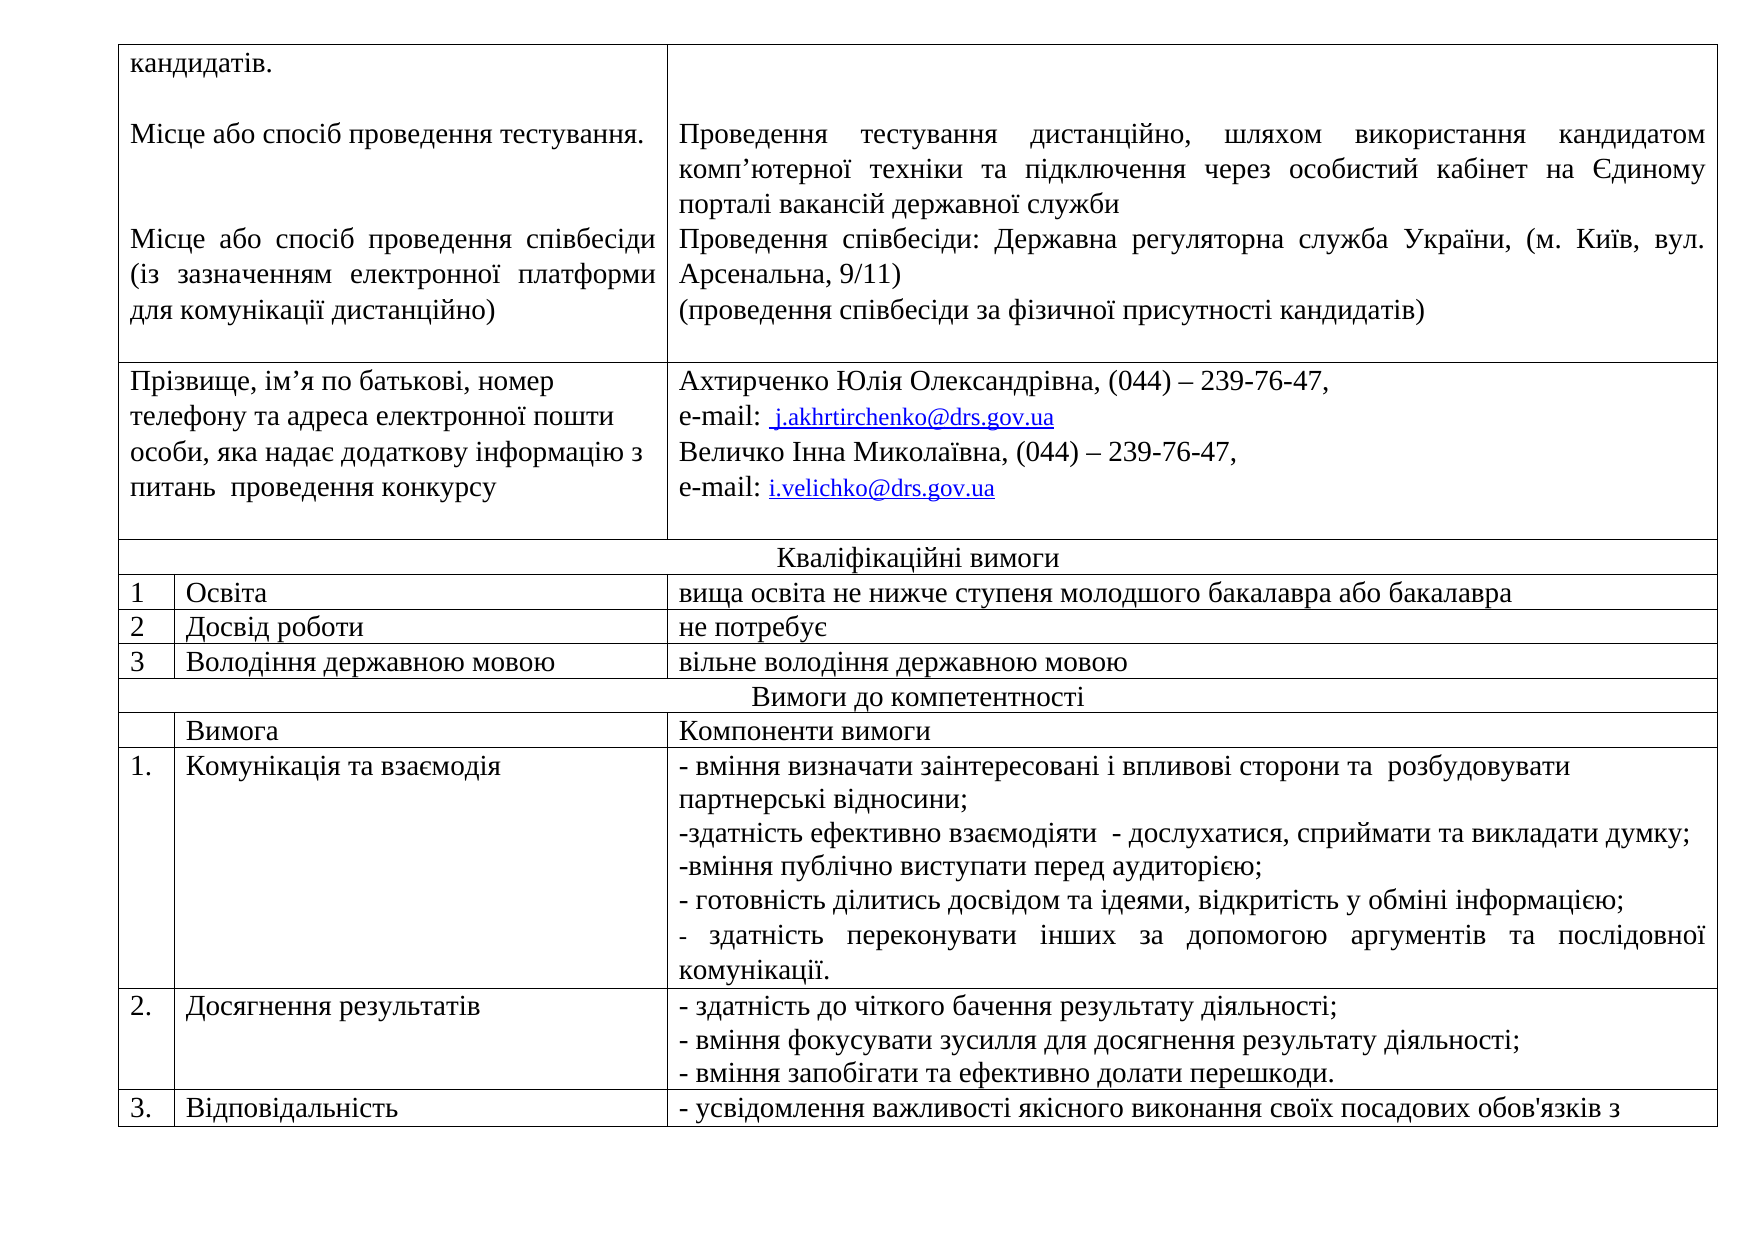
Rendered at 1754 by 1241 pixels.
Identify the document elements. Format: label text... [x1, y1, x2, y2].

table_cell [668, 1090, 1717, 1126]
table_cell Ахтирченко Юлія Олександрівна, (044) – 239-76-47, e-mail: j.akhrtirchenko@drs.gov.ua Величко Інна Миколаївна, (044) – 239-76-47, e-mail: i.velichko@drs.gov.ua [668, 363, 1717, 539]
table_cell не потребує [668, 610, 1717, 643]
table_cell Вимога [175, 713, 667, 747]
table_cell Відповідальність [175, 1090, 667, 1126]
table_cell вища освіта не нижче ступеня молодшого бакалавра або бакалавра [668, 575, 1717, 608]
table_cell Прізвище, ім’я по батькові, номер телефону та адреса електронної пошти особи, яка надає додаткову інформацію з питань проведення конкурсу [119, 363, 667, 539]
table_cell 3 [119, 644, 174, 678]
table_cell Володіння державною мовою [175, 644, 667, 678]
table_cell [119, 45, 667, 362]
table_cell Досягнення результатів [175, 989, 667, 1089]
table_cell - вміння визначати заінтересовані і впливові сторони та розбудовувати партнерські відносини; -здатність ефективно взаємодіяти - дослухатися, сприймати та викладати думку; -вміння публічно виступати перед аудиторією; - готовність ділитись досвідом та ідеями, відкритість у обміні інформацією; - здатність переконувати інших за допомогою аргументів та послідовної комунікації. [668, 748, 1717, 987]
table_cell 2 [119, 610, 174, 643]
table_cell Вимоги до компетентності [119, 679, 1717, 712]
table_cell 1 [119, 575, 174, 608]
table_cell - здатність до чіткого бачення результату діяльності; - вміння фокусувати зусилля для досягнення результату діяльності; - вміння запобігати та ефективно долати перешкоди. [668, 989, 1717, 1089]
table_cell Досвід роботи [175, 610, 667, 643]
table_cell 2. [119, 989, 174, 1089]
table_cell Кваліфікаційні вимоги [119, 540, 1717, 574]
table_cell Комунікація та взаємодія [175, 748, 667, 987]
table_cell вільне володіння державною мовою [668, 644, 1717, 678]
table_cell [119, 713, 174, 747]
table_cell 3. [119, 1090, 174, 1126]
table_cell 1. [119, 748, 174, 987]
table_cell Освіта [175, 575, 667, 608]
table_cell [668, 45, 1717, 362]
table_cell Компоненти вимоги [668, 713, 1717, 747]
